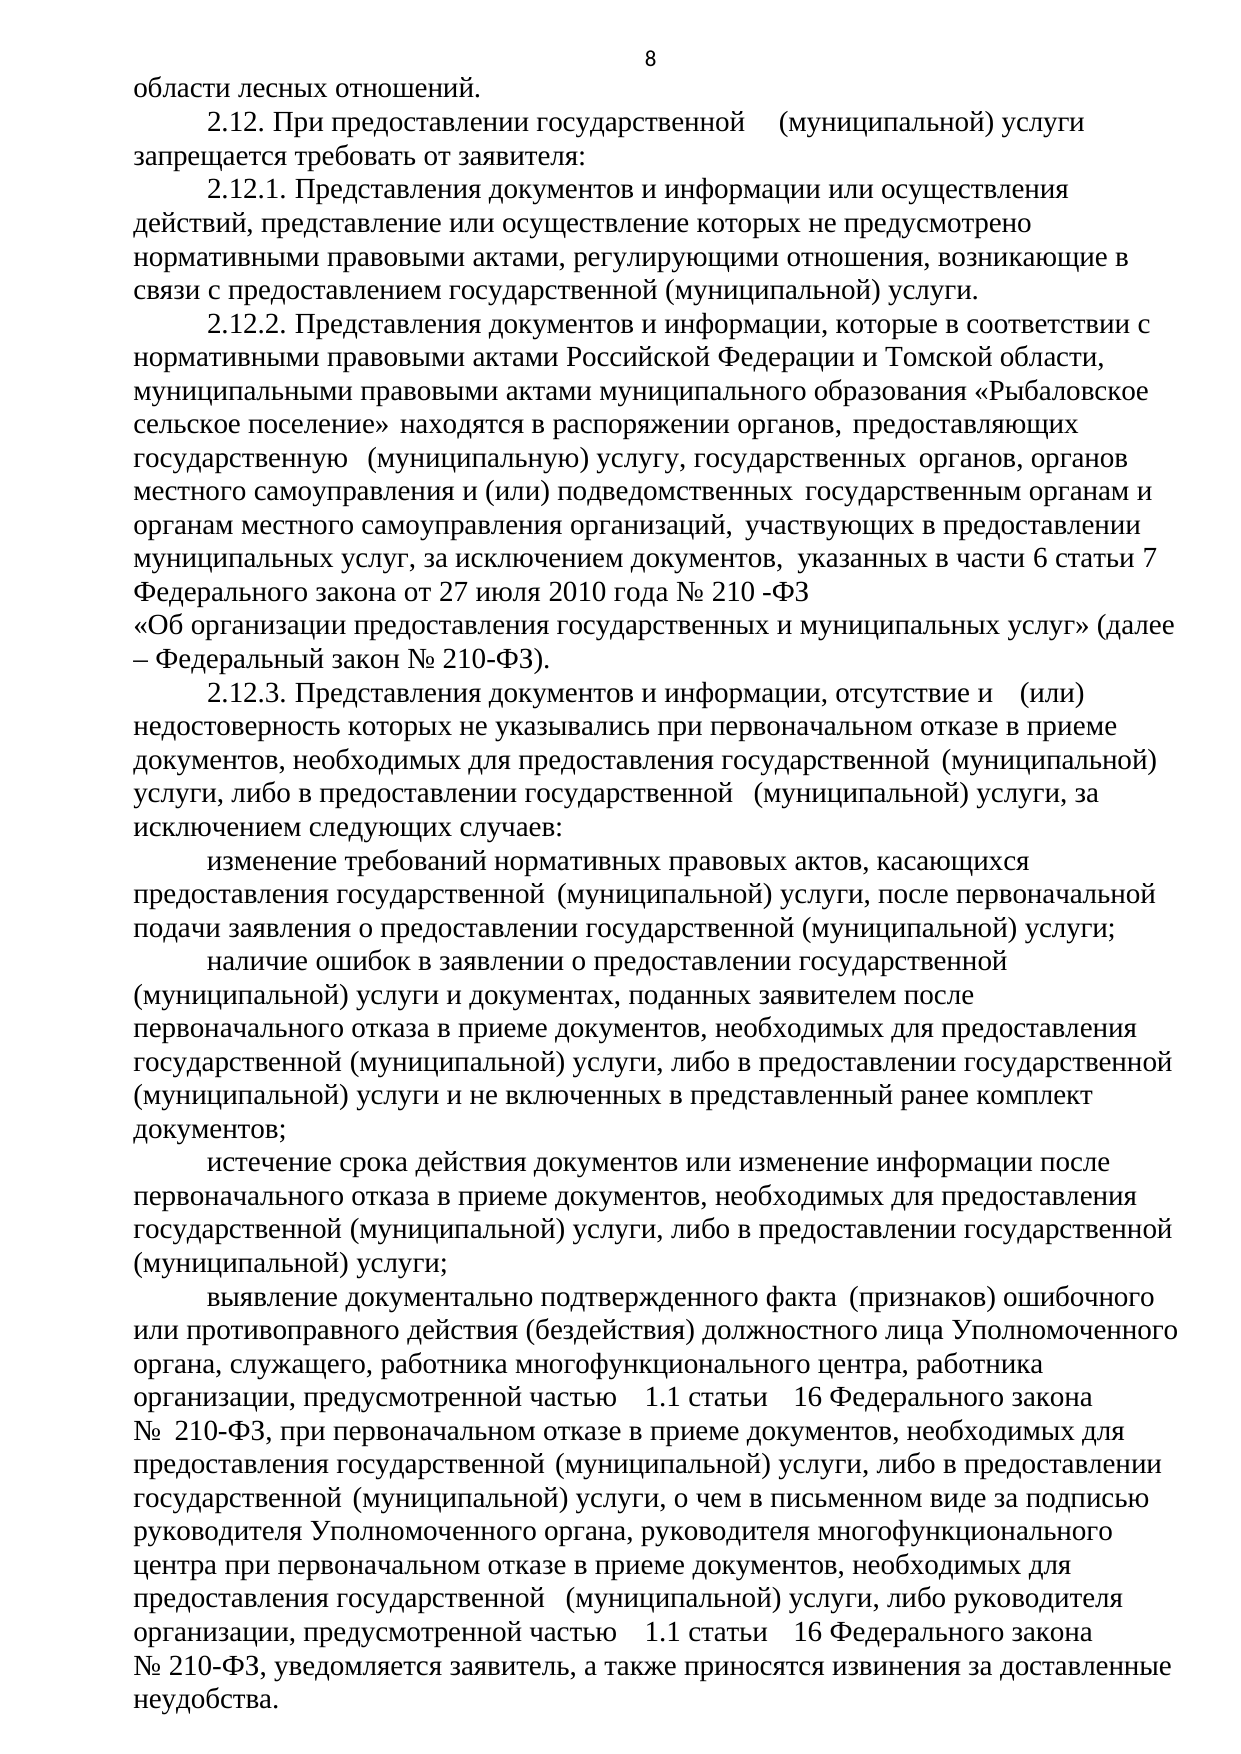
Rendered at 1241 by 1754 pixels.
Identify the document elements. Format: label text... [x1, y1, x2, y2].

text № 210-ФЗ, при первоначальном отказе в приеме документов, необходимых для предоставления государственной (муниципальной) услуги, либо в предоставлении государственной (муниципальной) услуги, о чем в письменном виде за подписью руководителя Уполномоченного органа, руководителя многофункционального центра при первоначальном отказе в приеме документов, необходимых для предоставления государственной (муниципальной) услуги, либо руководителя организации, предусмотренной частью 1.1 статьи 16 Федерального закона [133, 1413, 1167, 1648]
list Федеральный закон № 210-ФЗ). [133, 641, 1205, 675]
text истечение срока действия документов или изменение информации после первоначального отказа в приеме документов, необходимых для предоставления государственной (муниципальной) услуги, либо в предоставлении государственной (муниципальной) услуги; [133, 1144, 1179, 1279]
text «Об организации предоставления государственных и муниципальных услуг» (далее [133, 608, 1205, 641]
list Представления документов и информации, которые в соответствии с нормативными правовыми актами Российской Федерации и Томской области, муниципальными правовыми актами муниципального образования «Рыбаловское сельское поселение» находятся в распоряжении органов, предоставляющих государственную (муниципальную) услугу, государственных органов, органов местного самоуправления и (или) подведомственных государственным органам и органам местного самоуправления организаций, участвующих в предоставлении муниципальных услуг, за исключением документов, указанных в части 6 статьи 7 Федерального закона от 27 июля 2010 года № 210 -ФЗ [133, 306, 1192, 608]
text наличие ошибок в заявлении о предоставлении государственной (муниципальной) услуги и документах, поданных заявителем после первоначального отказа в приеме документов, необходимых для предоставления государственной (муниципальной) услуги, либо в предоставлении государственной (муниципальной) услуги и не включенных в представленный ранее комплект документов; [133, 943, 1179, 1144]
text № 210-ФЗ, уведомляется заявитель, а также приносятся извинения за доставленные неудобства. [133, 1648, 1179, 1715]
list При предоставлении государственной (муниципальной) услуги запрещается требовать от заявителя: [133, 104, 1087, 171]
text выявление документально подтвержденного факта (признаков) ошибочного или противоправного действия (бездействия) должностного лица Уполномоченного органа, служащего, работника многофункционального центра, работника организации, предусмотренной частью 1.1 статьи 16 Федерального закона [133, 1279, 1183, 1413]
text изменение требований нормативных правовых актов, касающихся предоставления государственной (муниципальной) услуги, после первоначальной подачи заявления о предоставлении государственной (муниципальной) услуги; [133, 843, 1193, 943]
list Представления документов и информации или осуществления действий, представление или осуществление которых не предусмотрено нормативными правовыми актами, регулирующими отношения, возникающие в связи с предоставлением государственной (муниципальной) услуги. [133, 172, 1132, 306]
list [133, 71, 1111, 104]
list Представления документов и информации, отсутствие и (или) недостоверность которых не указывались при первоначальном отказе в приеме документов, необходимых для предоставления государственной (муниципальной) услуги, либо в предоставлении государственной (муниципальной) услуги, за исключением следующих случаев: [133, 675, 1164, 843]
